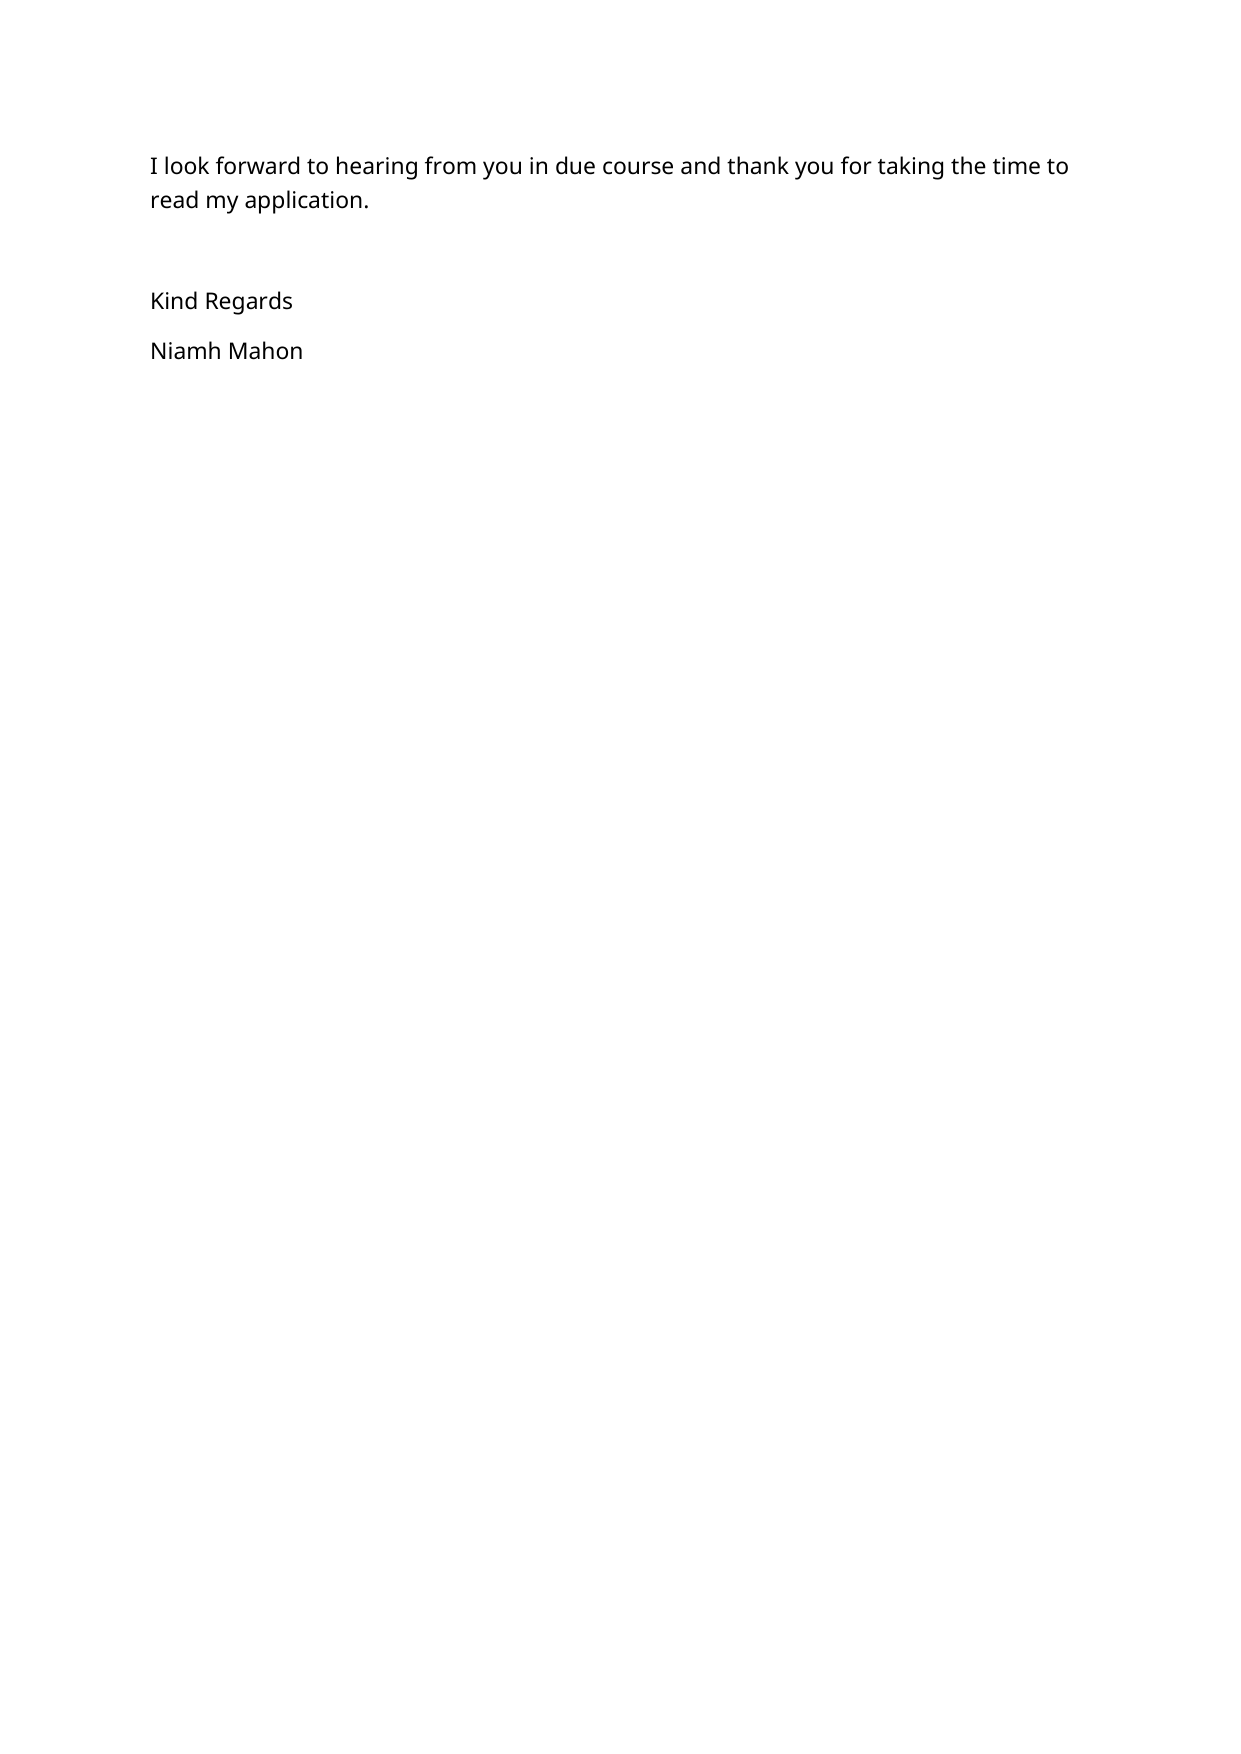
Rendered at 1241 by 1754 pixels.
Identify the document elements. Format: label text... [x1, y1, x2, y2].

text Niamh Mahon [150, 335, 1090, 366]
text I look forward to hearing from you in due course and thank you for taking the time to read my application. [150, 150, 1090, 215]
text Kind Regards [150, 284, 1090, 316]
